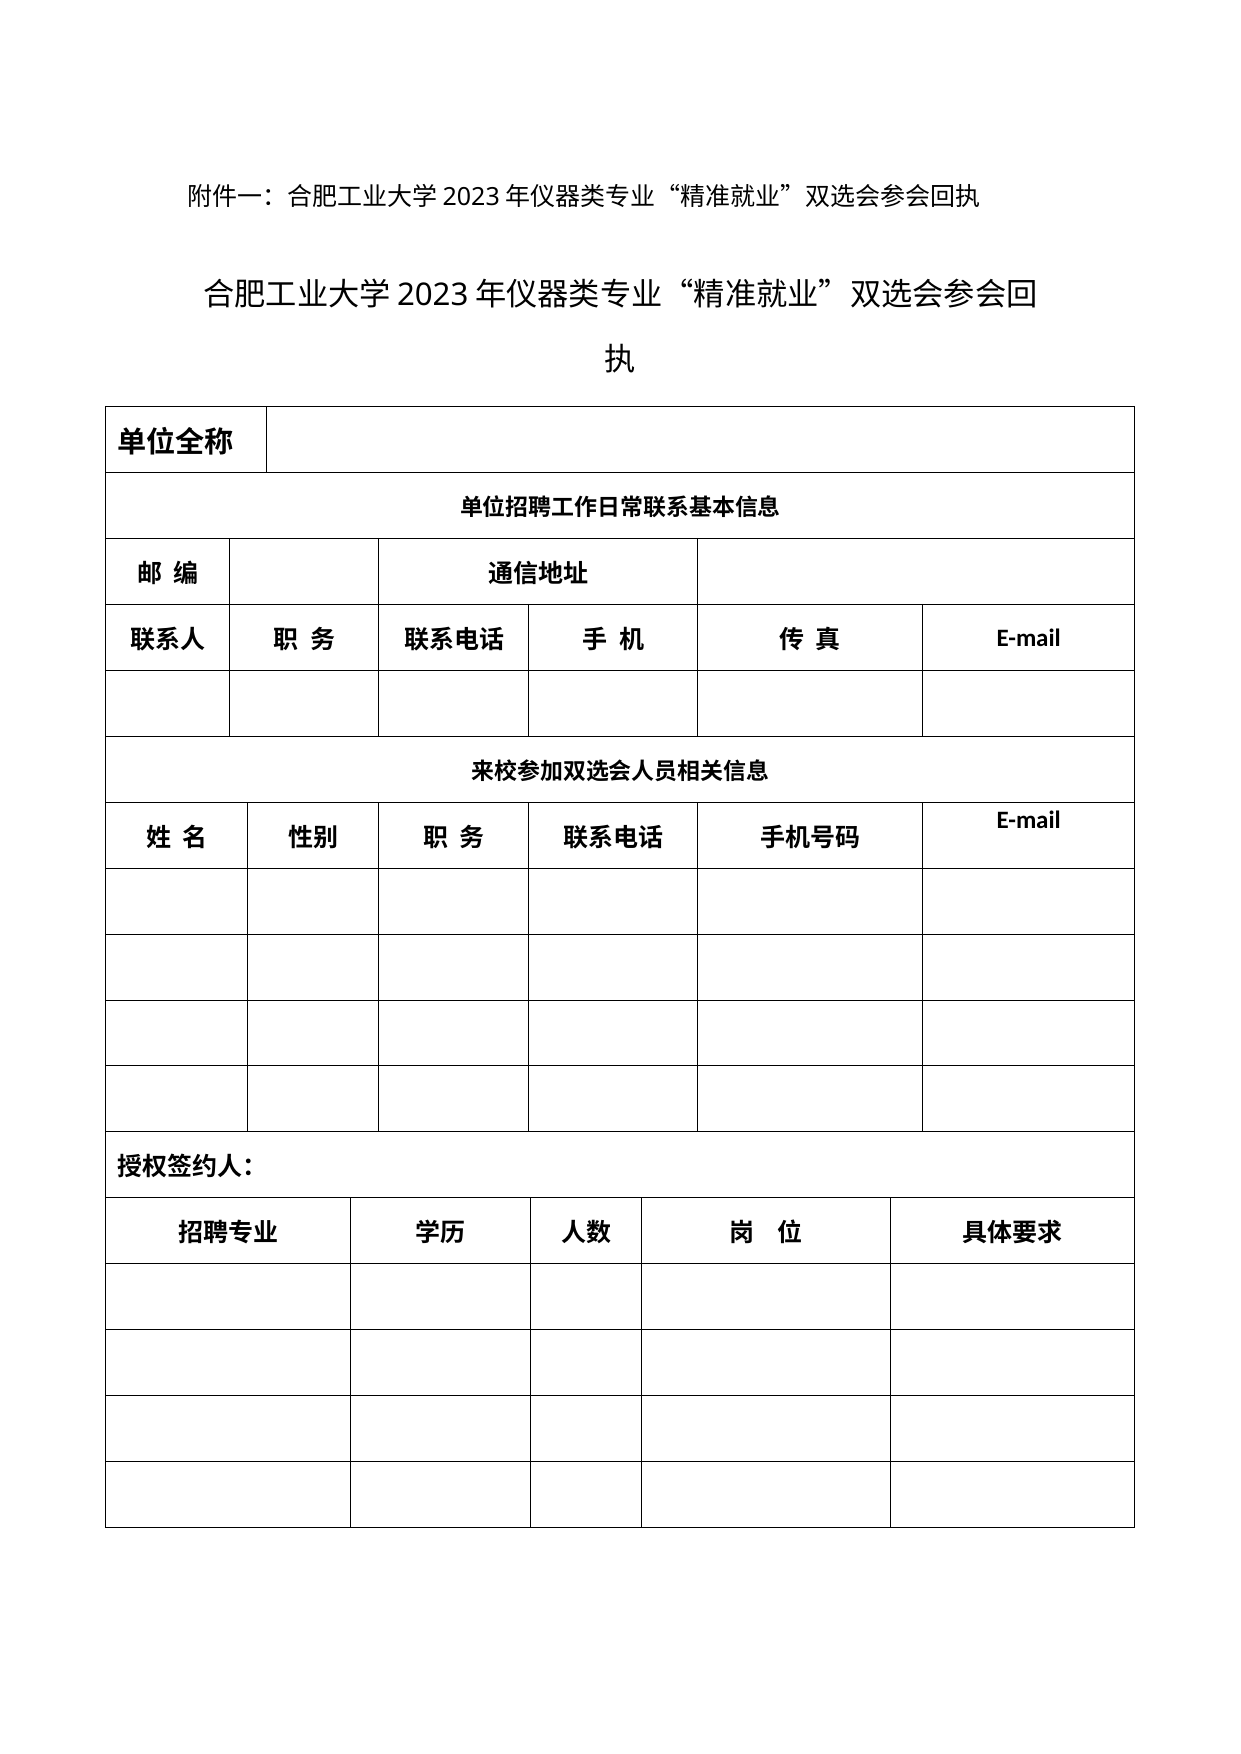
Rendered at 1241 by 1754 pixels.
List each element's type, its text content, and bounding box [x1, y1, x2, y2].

table_cell [642, 1264, 890, 1329]
table_cell 邮 编 [106, 539, 229, 604]
table_cell [230, 539, 378, 604]
table_cell 人数 [531, 1198, 641, 1263]
table_cell [698, 935, 922, 999]
table_cell [529, 671, 697, 736]
table_cell [106, 935, 247, 999]
table_cell 来校参加双选会人员相关信息 [106, 737, 1134, 802]
table_header [267, 407, 1134, 472]
table_cell [379, 1001, 528, 1065]
table_cell [230, 671, 378, 736]
table_header 单位全称 [106, 407, 266, 472]
table_cell 岗 位 [642, 1198, 890, 1263]
table_cell 招聘专业 [106, 1198, 350, 1263]
table_cell 传 真 [698, 605, 922, 670]
table_cell 姓 名 [106, 803, 247, 868]
table_cell [379, 671, 528, 736]
table_cell [923, 671, 1134, 736]
table_cell [529, 869, 697, 934]
table_cell 单位招聘工作日常联系基本信息 [106, 473, 1134, 538]
table_cell [698, 869, 922, 934]
table_cell [351, 1330, 530, 1395]
table_cell [891, 1396, 1134, 1461]
table_cell [698, 1066, 922, 1131]
table_cell [531, 1264, 641, 1329]
table_cell [248, 869, 378, 934]
table_cell [106, 1001, 247, 1065]
table_cell [923, 1001, 1134, 1065]
table_cell [531, 1462, 641, 1527]
table_cell [698, 1001, 922, 1065]
table_cell [106, 1264, 350, 1329]
table_cell [698, 539, 1134, 604]
table_cell [248, 1066, 378, 1131]
table_cell [351, 1264, 530, 1329]
table_cell 职 务 [379, 803, 528, 868]
table_cell [106, 869, 247, 934]
table_cell 性别 [248, 803, 378, 868]
text 合肥工业大学2023年仪器类专业“精准就业”双选会参会回执 [187, 259, 1053, 389]
table_cell [106, 1396, 350, 1461]
table_cell [529, 1001, 697, 1065]
table_cell [531, 1330, 641, 1395]
table_cell [379, 1066, 528, 1131]
table_cell [891, 1330, 1134, 1395]
table_cell [698, 671, 922, 736]
table_cell E-mail [923, 605, 1134, 670]
table_cell [529, 935, 697, 999]
table_cell [106, 671, 229, 736]
table_cell [923, 935, 1134, 999]
table_cell [351, 1462, 530, 1527]
table_cell 具体要求 [891, 1198, 1134, 1263]
table_cell 学历 [351, 1198, 530, 1263]
table_cell E-mail [923, 803, 1134, 868]
table_cell 通信地址 [379, 539, 697, 604]
table_cell 手机号码 [698, 803, 922, 868]
table_cell [642, 1330, 890, 1395]
table_cell [106, 1330, 350, 1395]
table_cell 授权签约人： [106, 1132, 1134, 1197]
text 附件一：合肥工业大学2023年仪器类专业“精准就业”双选会参会回执 [187, 162, 1053, 227]
table_cell 手 机 [529, 605, 697, 670]
table_cell 联系电话 [529, 803, 697, 868]
table_cell [379, 935, 528, 999]
table_cell [642, 1396, 890, 1461]
table_cell [106, 1066, 247, 1131]
table_cell 联系人 [106, 605, 229, 670]
table_cell [891, 1264, 1134, 1329]
table_cell 联系电话 [379, 605, 528, 670]
table_cell [248, 1001, 378, 1065]
table_cell [379, 869, 528, 934]
table_cell [106, 1462, 350, 1527]
table_cell [923, 1066, 1134, 1131]
table_cell [248, 935, 378, 999]
table_cell [891, 1462, 1134, 1527]
table_cell [642, 1462, 890, 1527]
table_cell [529, 1066, 697, 1131]
table_cell [923, 869, 1134, 934]
table_cell [531, 1396, 641, 1461]
table_cell [351, 1396, 530, 1461]
table_cell 职 务 [230, 605, 378, 670]
